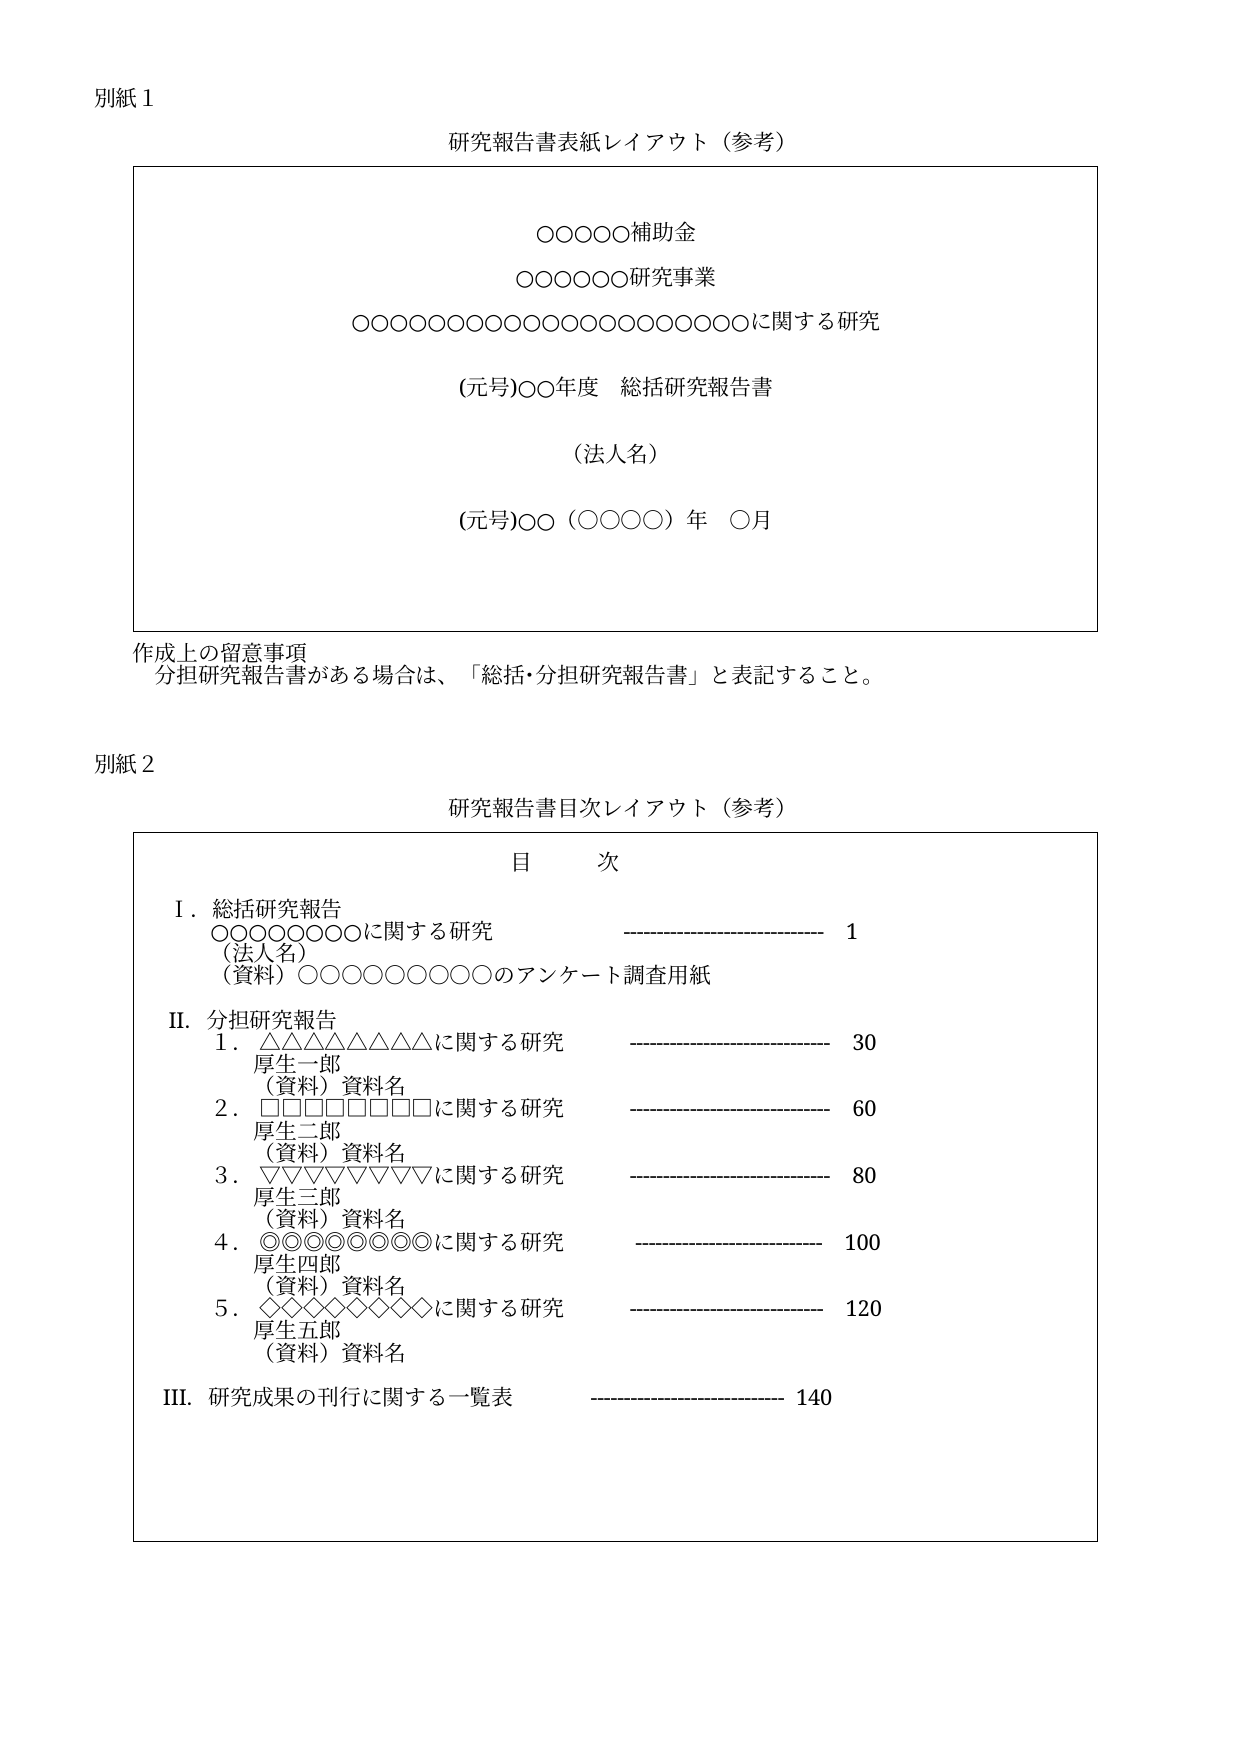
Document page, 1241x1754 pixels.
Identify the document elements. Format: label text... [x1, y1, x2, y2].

text 別紙２ [94, 754, 1152, 776]
table_header ○○○○○補助金 ○○○○○○研究事業 ○○○○○○○○○○○○○○○○○○○○○に関する研究 (元号)○○年度 総括研究報告書 （法人名） (元号)○○（○○○○）年 ○月 [134, 167, 1097, 631]
text 研究報告書目次レイアウト（参考） [94, 799, 1152, 821]
text 分担研究報告書がある場合は、「総括･分担研究報告書」と表記すること。 [94, 666, 1152, 688]
text 別紙１ [94, 89, 1152, 111]
text 作成上の留意事項 [94, 643, 1152, 666]
text 研究報告書表紙レイアウト（参考） [94, 133, 1152, 155]
table_header 目 次 Ｉ．総括研究報告 ○○○○○○○○に関する研究 ------------------------------ 1 （法人名） （資料）○○○○○○○○○のアンケート調査用紙 II．分担研究報告 １． △△△△△△△△に関する研究 ------------------------------ 30 厚生一郎 （資料）資料名 ２． □□□□□□□□に関する研究 ------------------------------ 60 厚生二郎 （資料）資料名 ３． ▽▽▽▽▽▽▽▽に関する研究 ------------------------------ 80 厚生三郎 （資料）資料名 ４． ◎◎◎◎◎◎◎◎に関する研究 ---------------------------- 100 厚生四郎 （資料）資料名 ５． ◇◇◇◇◇◇◇◇に関する研究 ----------------------------- 120 厚生五郎 （資料）資料名 III．研究成果の刊行に関する一覧表 ----------------------------- 140 [134, 833, 1097, 1541]
